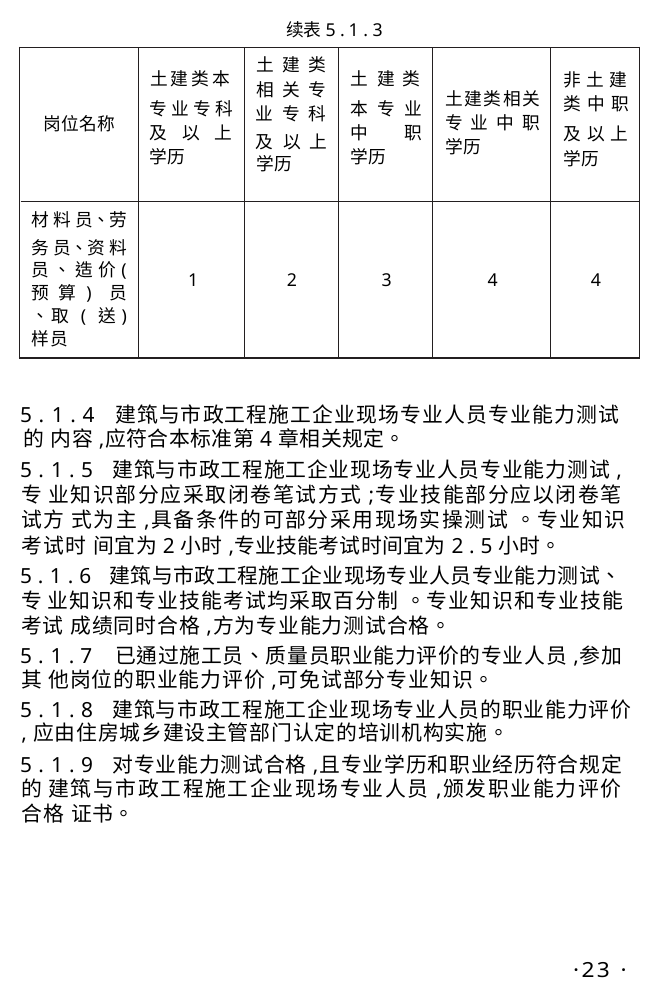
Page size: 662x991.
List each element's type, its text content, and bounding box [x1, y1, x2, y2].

text 5 . 1 . 5 建筑与市政工程施工企业现场专业人员专业能力测试 ,专 业知识部分应采取闭卷笔试方式 ;专业技能部分应以闭卷笔试方 式为主 ,具备条件的可部分采用现场实操测试 。专业知识考试时 间宜为 2 小时 ,专业技能考试时间宜为 2 . 5 小时。 [20, 457, 640, 559]
table_cell 3 [339, 202, 432, 357]
table_header 岗位名称 [20, 48, 138, 201]
table_cell 2 [245, 202, 338, 357]
table_header 土建类相关 专 业 中 职 学历 [433, 48, 550, 201]
text 5 . 1 . 7 已通过施工员、质量员职业能力评价的专业人员 ,参加其 他岗位的职业能力评价 ,可免试部分专业知识。 [20, 644, 640, 693]
table_header 土 建 类 本 专 业 中 职 学历 [339, 48, 432, 201]
table_header 土建类本 专业专科 及 以 上 学历 [139, 48, 244, 201]
table_cell 4 [433, 202, 550, 357]
text 5 . 1 . 8 建筑与市政工程施工企业现场专业人员的职业能力评价 , 应由住房城乡建设主管部门认定的培训机构实施。 [20, 698, 641, 747]
table_cell 1 [139, 202, 244, 357]
table_header 土 建 类 相 关 专 业 专 科 及 以 上 学历 [245, 48, 338, 201]
text 5 . 1 . 9 对专业能力测试合格 ,且专业学历和职业经历符合规定的 建筑与市政工程施工企业现场专业人员 ,颁发职业能力评价合格 证书。 [20, 752, 640, 828]
text 续表 5 . 1 . 3 [286, 19, 641, 41]
table_cell 材 料 员、劳 务 员、资 料 员、造价( 预 算 ) 员 、取 ( 送) 样员 [20, 202, 138, 357]
text 5 . 1 . 4 建筑与市政工程施工企业现场专业人员专业能力测试的 内容 ,应符合本标准第 4 章相关规定。 [20, 403, 640, 453]
text 5 . 1 . 6 建筑与市政工程施工企业现场专业人员专业能力测试、专 业知识和专业技能考试均采取百分制 。专业知识和专业技能考试 成绩同时合格 ,方为专业能力测试合格。 [20, 564, 640, 639]
table_header 非 土 建 类 中 职 及 以 上 学历 [551, 48, 639, 201]
table_cell 4 [551, 202, 639, 357]
